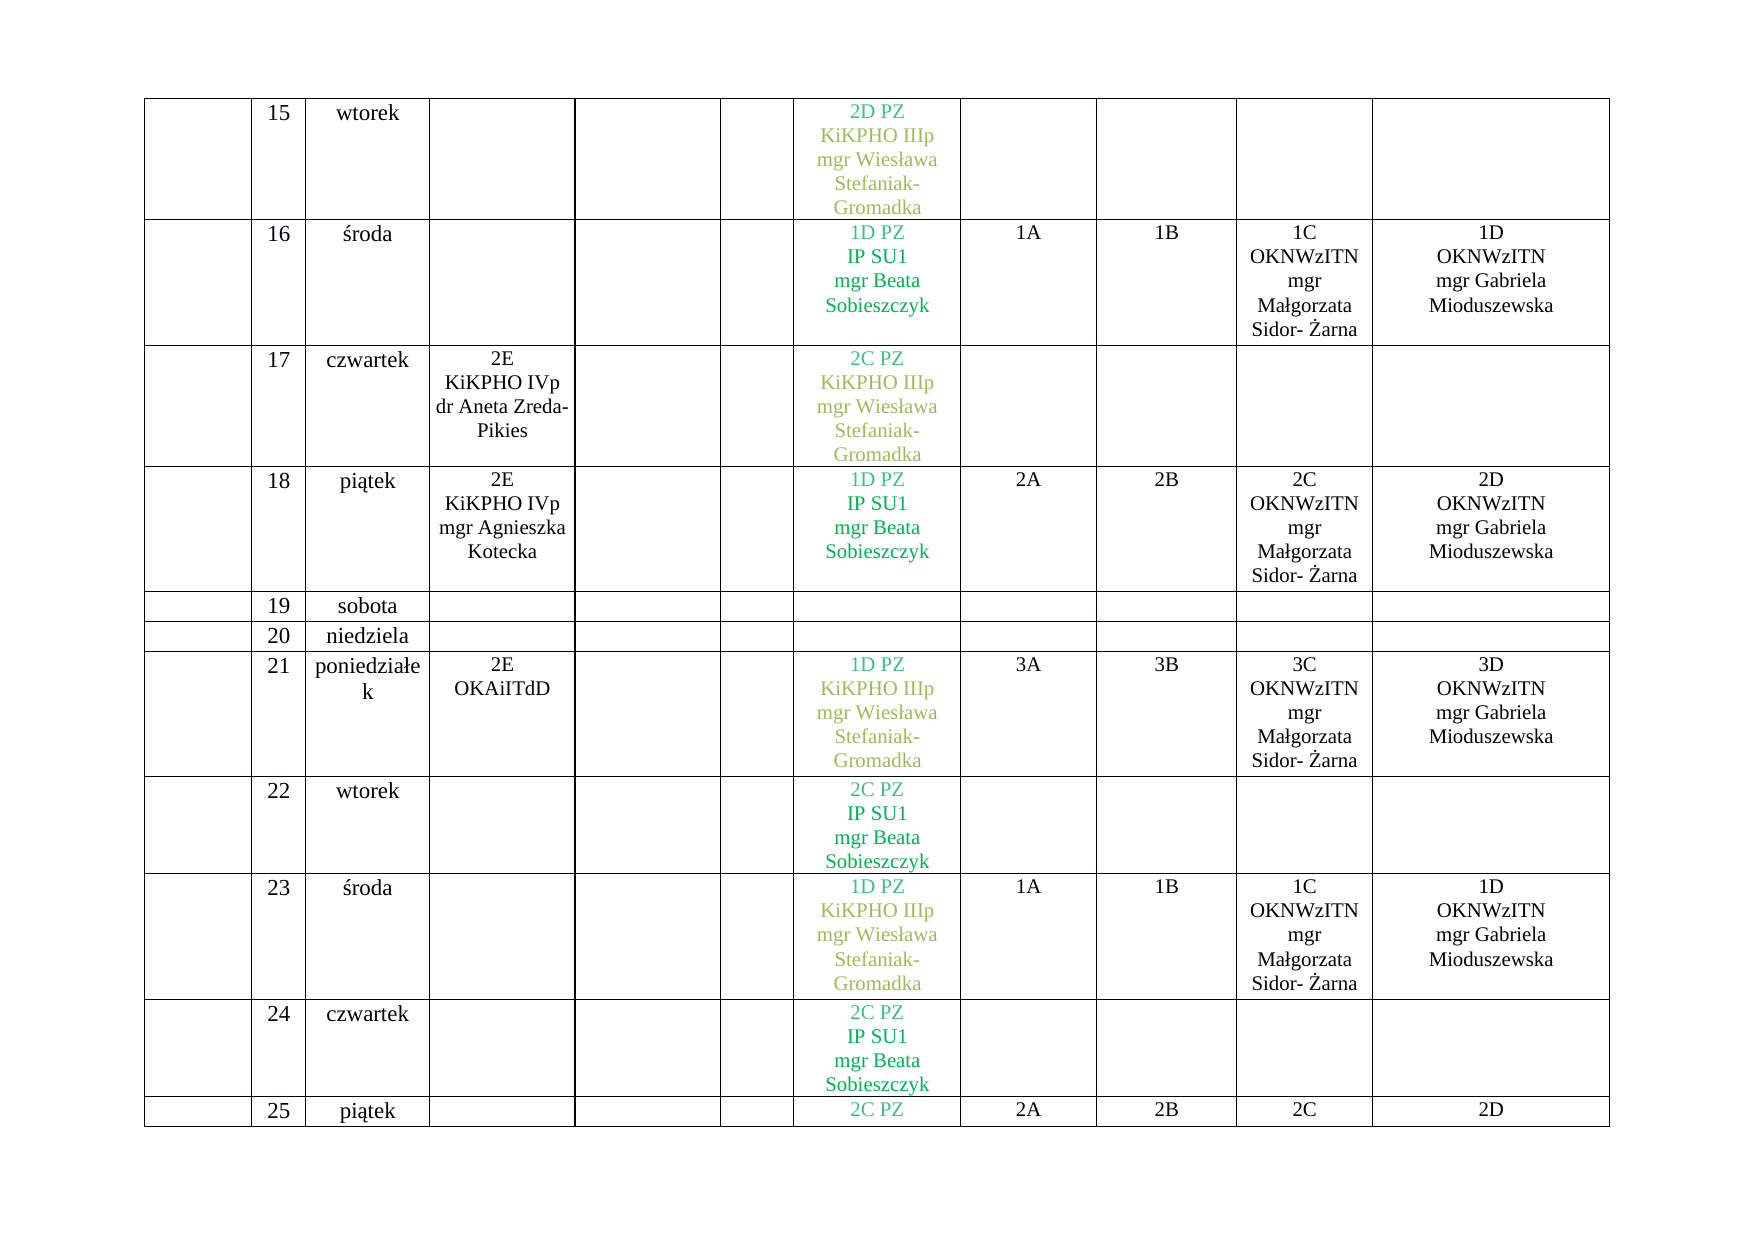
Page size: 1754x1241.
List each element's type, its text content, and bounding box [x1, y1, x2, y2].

table_cell [1373, 592, 1609, 621]
table_cell 1D PZ IP SU1 mgr Beata Sobieszczyk [794, 220, 960, 344]
table_cell 1D PZ KiKPHO IIIp mgr Wiesława Stefaniak-Gromadka [794, 874, 960, 998]
table_cell piątek [306, 1097, 429, 1126]
table_cell [430, 1000, 574, 1096]
table_cell [576, 467, 720, 591]
table_cell [1373, 622, 1609, 651]
table_cell 16 [252, 220, 305, 344]
table_cell [145, 652, 251, 776]
table_cell [721, 346, 793, 466]
table_cell 2C PZ IP SU1 mgr Beata Sobieszczyk [794, 1000, 960, 1096]
table_cell [430, 220, 574, 344]
table_cell 1A [961, 874, 1096, 998]
table_cell 3D OKNWzITN mgr Gabriela Mioduszewska [1373, 652, 1609, 776]
table_cell 2C PZ IP SU1 mgr Beata Sobieszczyk [794, 777, 960, 873]
table_cell 15 [252, 99, 305, 219]
table_cell [721, 1000, 793, 1096]
table_cell 22 [252, 777, 305, 873]
table_cell 1B [1097, 874, 1236, 998]
table_cell [721, 1097, 793, 1126]
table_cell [1373, 1097, 1609, 1126]
table_cell [721, 874, 793, 998]
table_cell [961, 1000, 1096, 1096]
table_cell [721, 652, 793, 776]
table_cell [145, 220, 251, 344]
table_cell wtorek [306, 777, 429, 873]
table_cell [961, 346, 1096, 466]
table_cell [721, 467, 793, 591]
table_cell 1D OKNWzITN mgr Gabriela Mioduszewska [1373, 220, 1609, 344]
table_cell [721, 220, 793, 344]
table_cell [576, 592, 720, 621]
table_cell 2D PZ KiKPHO IIIp mgr Wiesława Stefaniak-Gromadka [794, 99, 960, 219]
table_cell [1097, 592, 1236, 621]
table_cell [961, 622, 1096, 651]
table_cell 1A [961, 220, 1096, 344]
table_cell 2E KiKPHO IVp dr Aneta Zreda-Pikies [430, 346, 574, 466]
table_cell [1237, 1097, 1372, 1126]
table_cell 2E KiKPHO IVp mgr Agnieszka Kotecka [430, 467, 574, 591]
table_cell 17 [252, 346, 305, 466]
table_cell [721, 622, 793, 651]
table_cell 2D OKNWzITN mgr Gabriela Mioduszewska [1373, 467, 1609, 591]
table_cell sobota [306, 592, 429, 621]
table_cell [576, 652, 720, 776]
table_cell [576, 622, 720, 651]
table_cell [145, 467, 251, 591]
table_cell [145, 622, 251, 651]
table_cell 23 [252, 874, 305, 998]
table_cell [721, 592, 793, 621]
table_cell 2A [961, 467, 1096, 591]
table_cell poniedziałek [306, 652, 429, 776]
table_cell [721, 777, 793, 873]
table_cell [430, 99, 574, 219]
table_cell 2B [1097, 1097, 1236, 1126]
table_cell [1097, 99, 1236, 219]
table_cell [1373, 777, 1609, 873]
table_cell 3C OKNWzITN mgr Małgorzata Sidor- Żarna [1237, 652, 1372, 776]
table_cell [430, 592, 574, 621]
table_cell [1373, 346, 1609, 466]
table_cell 1C OKNWzITN mgr Małgorzata Sidor- Żarna [1237, 220, 1372, 344]
table_cell [576, 1000, 720, 1096]
table_cell 3B [1097, 652, 1236, 776]
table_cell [794, 1097, 960, 1126]
table_cell [145, 99, 251, 219]
table_cell 18 [252, 467, 305, 591]
table_cell [1097, 1000, 1236, 1096]
table_cell [145, 592, 251, 621]
table_cell [1373, 99, 1609, 219]
table_cell 1D PZ KiKPHO IIIp mgr Wiesława Stefaniak-Gromadka [794, 652, 960, 776]
table_cell 21 [252, 652, 305, 776]
table_cell 2B [1097, 467, 1236, 591]
table_cell [721, 99, 793, 219]
table_cell [576, 874, 720, 998]
table_cell 3A [961, 652, 1096, 776]
table_cell 1D PZ IP SU1 mgr Beata Sobieszczyk [794, 467, 960, 591]
table_cell [794, 622, 960, 651]
table_cell piątek [306, 467, 429, 591]
table_cell [1237, 1000, 1372, 1096]
table_cell 1C OKNWzITN mgr Małgorzata Sidor- Żarna [1237, 874, 1372, 998]
table_cell [1373, 1000, 1609, 1096]
table_cell [576, 220, 720, 344]
table_cell 25 [252, 1097, 305, 1126]
table_cell [1237, 99, 1372, 219]
table_cell [576, 777, 720, 873]
table_cell wtorek [306, 99, 429, 219]
table_cell [1237, 346, 1372, 466]
table_cell [1097, 622, 1236, 651]
table_cell [145, 1097, 251, 1126]
table_cell [430, 1097, 574, 1126]
table_cell [576, 99, 720, 219]
table_cell niedziela [306, 622, 429, 651]
table_cell [1237, 777, 1372, 873]
table_cell [576, 346, 720, 466]
table_cell 19 [252, 592, 305, 621]
table_cell [145, 346, 251, 466]
table_cell [145, 1000, 251, 1096]
table_cell [794, 592, 960, 621]
table_cell 2A [961, 1097, 1096, 1126]
table_cell 2C OKNWzITN mgr Małgorzata Sidor- Żarna [1237, 467, 1372, 591]
table_cell czwartek [306, 346, 429, 466]
table_cell środa [306, 874, 429, 998]
table_cell 1D OKNWzITN mgr Gabriela Mioduszewska [1373, 874, 1609, 998]
table_cell [145, 777, 251, 873]
table_cell 2C PZ KiKPHO IIIp mgr Wiesława Stefaniak-Gromadka [794, 346, 960, 466]
table_cell [430, 777, 574, 873]
table_cell [961, 777, 1096, 873]
table_cell [430, 622, 574, 651]
table_cell czwartek [306, 1000, 429, 1096]
table_cell 2E OKAiITdD [430, 652, 574, 776]
table_cell [961, 99, 1096, 219]
table_cell [145, 874, 251, 998]
table_cell [1237, 592, 1372, 621]
table_cell [1237, 622, 1372, 651]
table_cell [961, 592, 1096, 621]
table_cell [430, 874, 574, 998]
table_cell [1097, 777, 1236, 873]
table_cell 1B [1097, 220, 1236, 344]
table_cell 24 [252, 1000, 305, 1096]
table_cell środa [306, 220, 429, 344]
table_cell [576, 1097, 720, 1126]
table_cell [1097, 346, 1236, 466]
table_cell 20 [252, 622, 305, 651]
